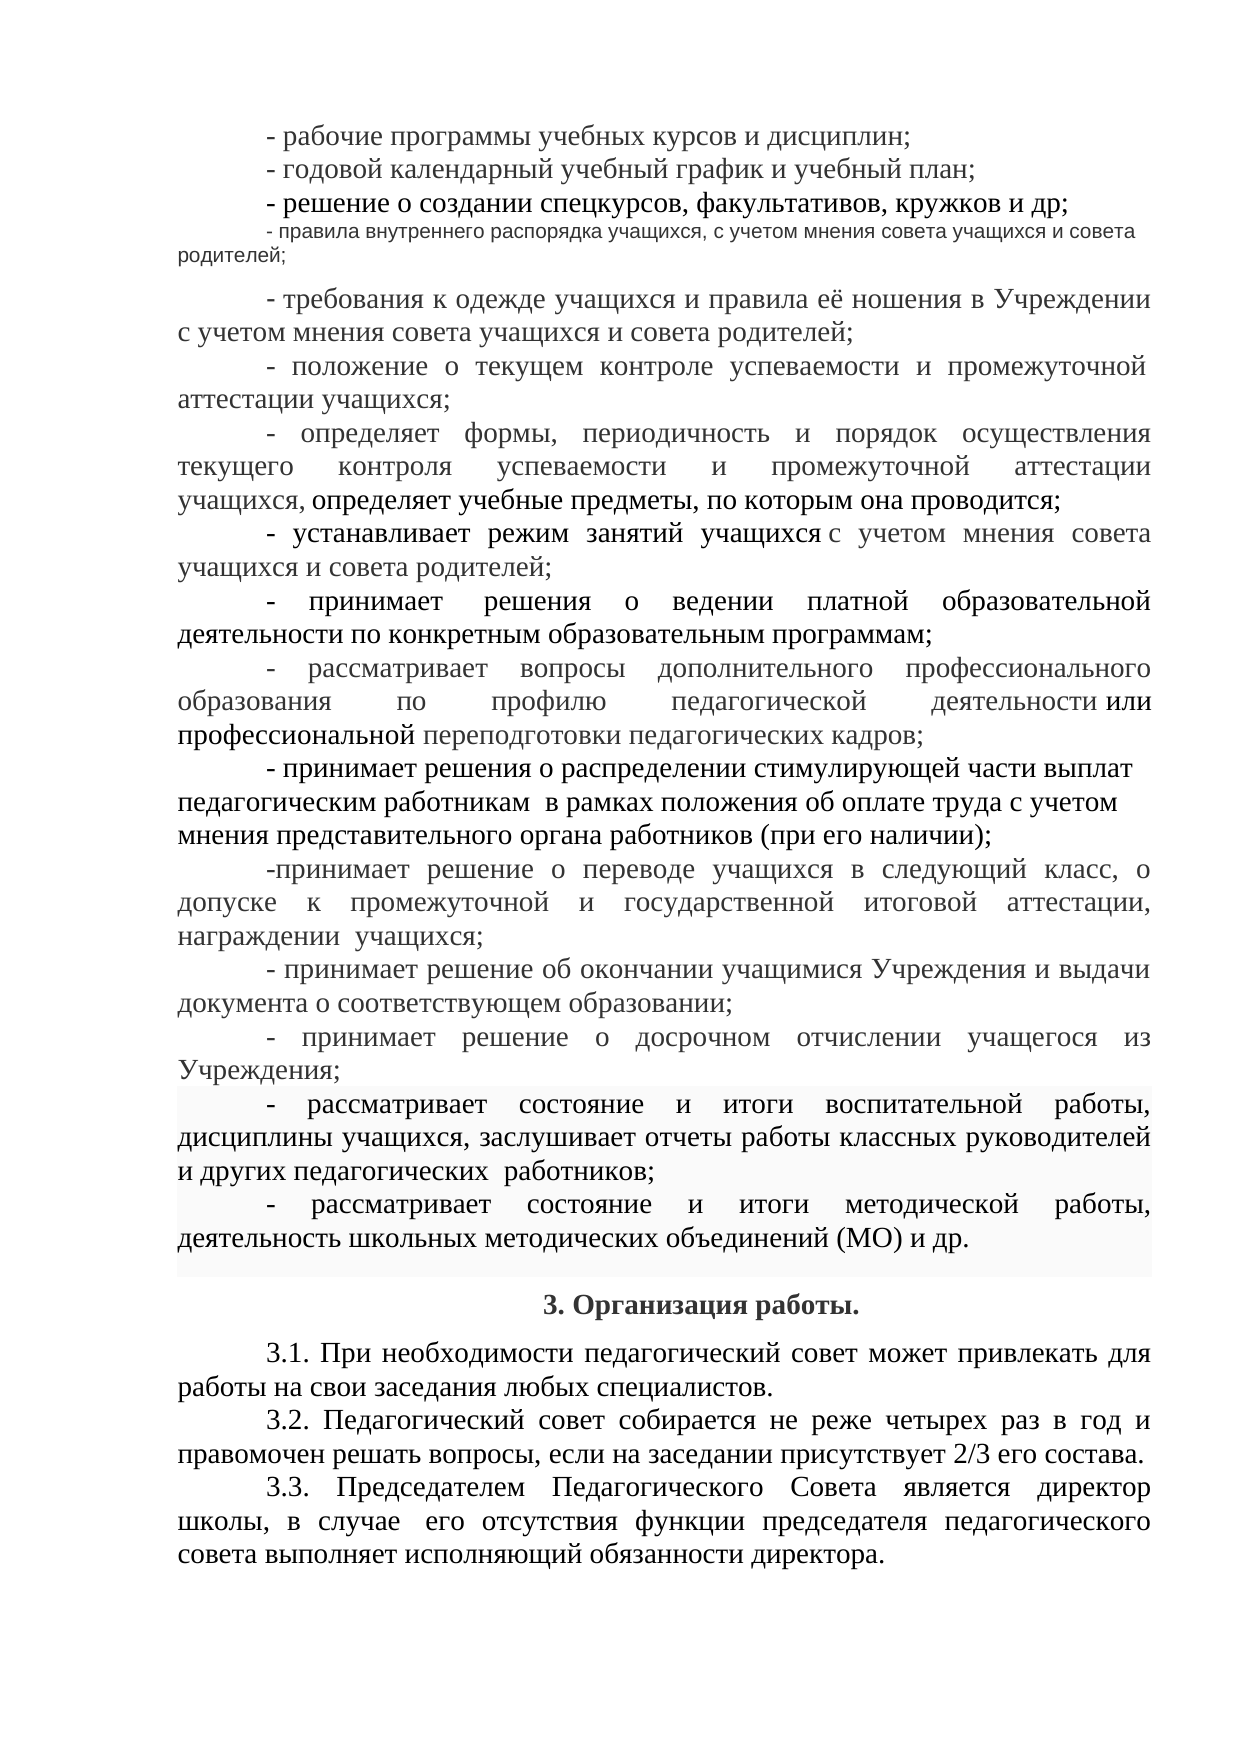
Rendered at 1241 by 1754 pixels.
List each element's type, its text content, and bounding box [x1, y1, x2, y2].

text 3.3. Председателем Педагогического Совета является директор школы, в случае его отсутствия функции председателя педагогического совета выполняет исполняющий обязанности директора. [177, 1469, 1152, 1570]
text - годовой календарный учебный график и учебный план; [177, 152, 1152, 185]
text 3. Организация работы. [177, 1287, 1152, 1321]
text 3.2. Педагогический совет собирается не реже четырех раз в год и правомочен решать вопросы, если на заседании присутствует 2/3 его состава. [177, 1402, 1152, 1469]
text - требования к одежде учащихся и правила её ношения в Учреждении с учетом мнения совета учащихся и совета родителей; [177, 281, 1152, 348]
text - рассматривает состояние и итоги воспитательной работы, дисциплины учащихся, заслушивает отчеты работы классных руководителей и других педагогических работников; [177, 1086, 1152, 1186]
text - решение о создании спецкурсов, факультативов, кружков и др; [177, 185, 1152, 219]
text - принимает решения о ведении платной образовательной деятельности по конкретным образовательным программам; [177, 583, 1152, 650]
text - принимает решения о распределении стимулирующей части выплат педагогическим работникам в рамках положения об оплате труда с учетом мнения представительного органа работников (при его наличии); [177, 750, 1152, 851]
text - рабочие программы учебных курсов и дисциплин; [177, 118, 1152, 152]
text 3.1. При необходимости педагогический совет может привлекать для работы на свои заседания любых специалистов. [177, 1335, 1152, 1402]
text - рассматривает состояние и итоги методической работы, деятельность школьных методических объединений (МО) и др. [177, 1186, 1152, 1253]
text -принимает решение о переводе учащихся в следующий класс, о допуске к промежуточной и государственной итоговой аттестации, награждении учащихся; [177, 851, 1152, 952]
text - принимает решение о досрочном отчислении учащегося из Учреждения; [177, 1019, 1152, 1086]
text - положение о текущем контроле успеваемости и промежуточной аттестации учащихся; [177, 348, 1147, 415]
text - рассматривает вопросы дополнительного профессионального образования по профилю педагогической деятельности или профессиональной переподготовки педагогических кадров; [177, 650, 1152, 750]
text - определяет формы, периодичность и порядок осуществления текущего контроля успеваемости и промежуточной аттестации учащихся, определяет учебные предметы, по которым она проводится; [177, 415, 1152, 516]
text - правила внутреннего распорядка учащихся, с учетом мнения совета учащихся и совета родителей; [177, 219, 1152, 267]
text - принимает решение об окончании учащимися Учреждения и выдачи документа о соответствующем образовании; [177, 952, 1152, 1019]
text - устанавливает режим занятий учащихся с учетом мнения совета учащихся и совета родителей; [177, 516, 1152, 583]
